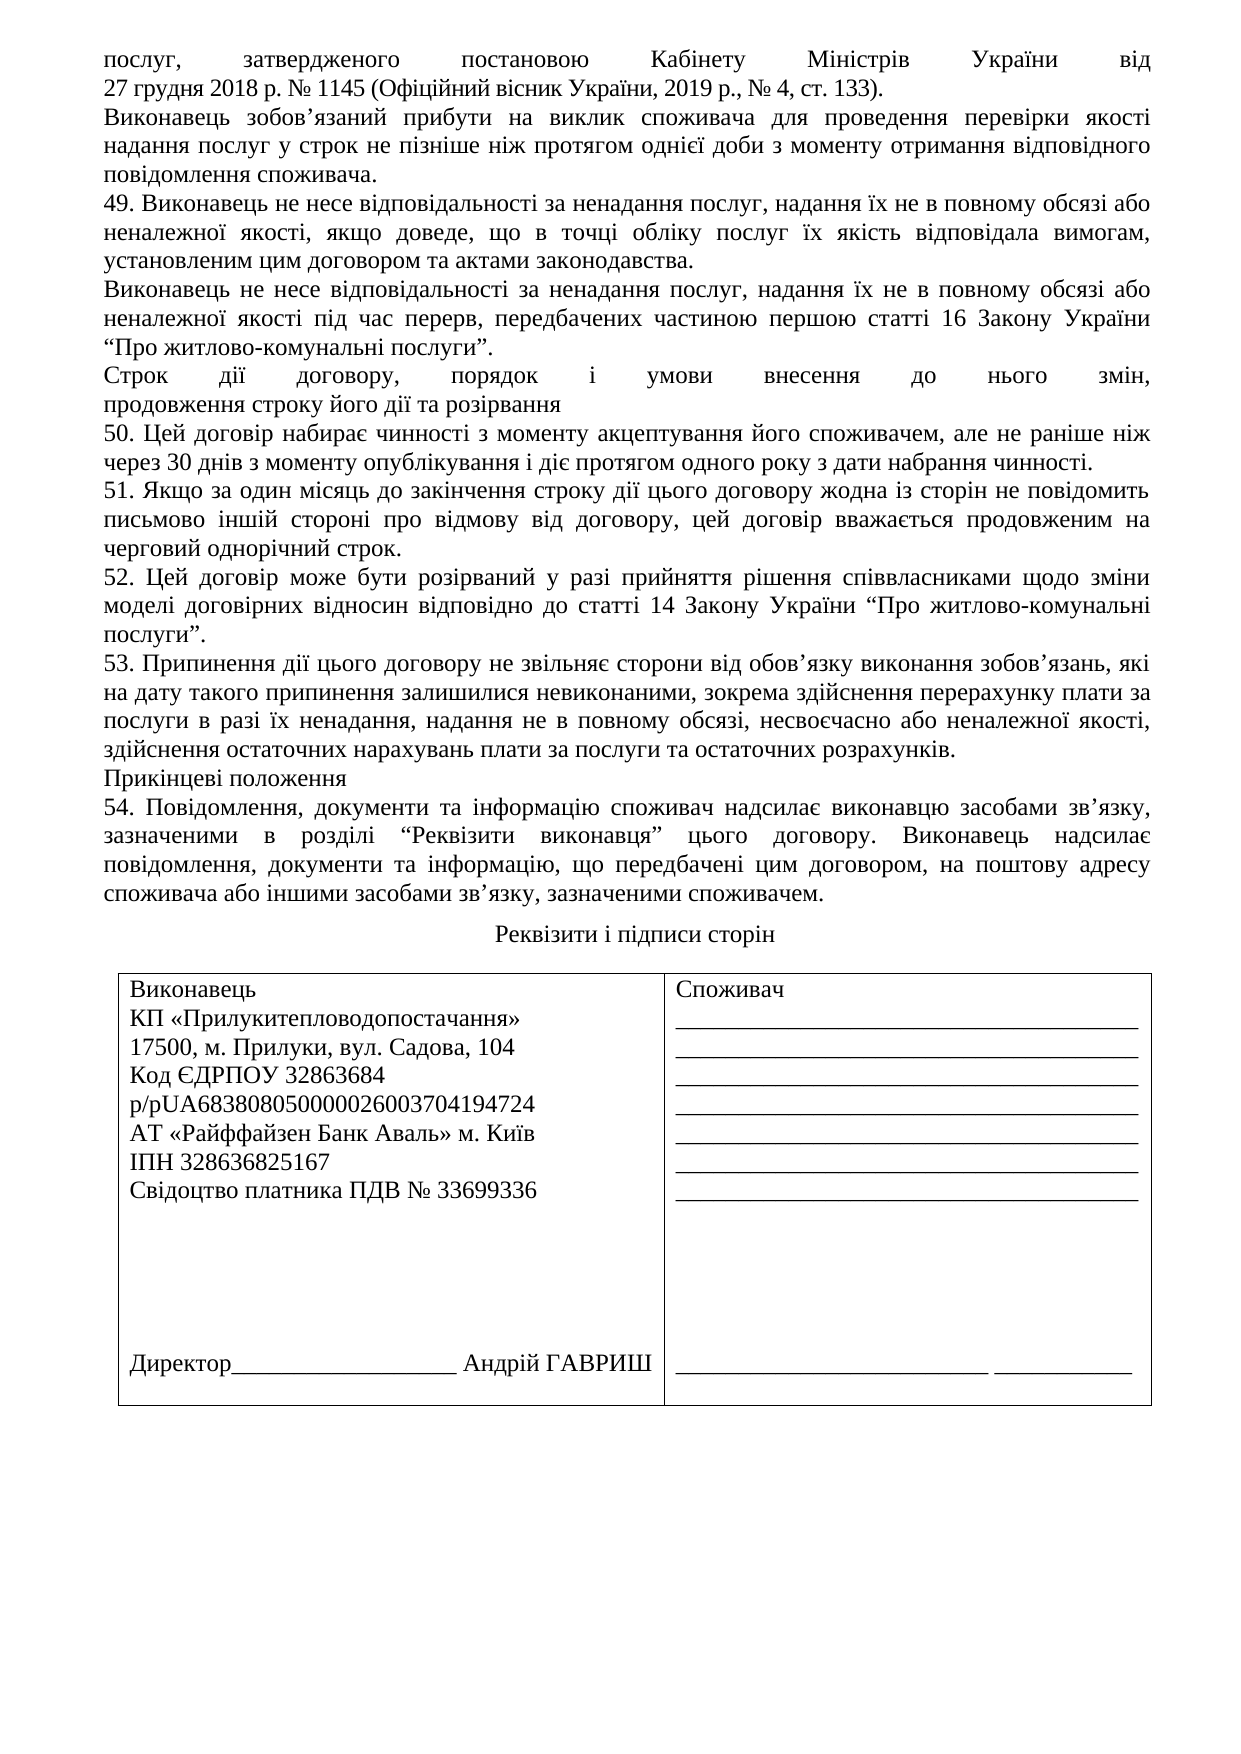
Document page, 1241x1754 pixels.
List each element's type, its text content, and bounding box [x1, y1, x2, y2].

text Реквізити і підписи сторін [118, 919, 1152, 948]
text 50. Цей договір набирає чинності з моменту акцептування його споживачем, але не раніше ніж через 30 днів з моменту опублікування і діє протягом одного року з дати набрання чинності. [103, 418, 1152, 476]
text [103, 44, 1152, 102]
text 53. Припинення дії цього договору не звільняє сторони від обов’язку виконання зобов’язань, які на дату такого припинення залишилися невиконаними, зокрема здійснення перерахунку плати за послуги в разі їх ненадання, надання не в повному обсязі, несвоєчасно або неналежної якості, здійснення остаточних нарахувань плати за послуги та остаточних розрахунків. [103, 648, 1152, 763]
text Виконавець не несе відповідальності за ненадання послуг, надання їх не в повному обсязі або неналежної якості під час перерв, передбачених частиною першою статті 16 Закону України “Про житлово-комунальні послуги”. [103, 274, 1152, 361]
text 51. Якщо за один місяць до закінчення строку дії цього договору жодна із сторін не повідомить письмово іншій стороні про відмову від договору, цей договір вважається продовженим на черговий однорічний строк. [103, 476, 1152, 562]
table_header Виконавець КП «Прилукитепловодопостачання» 17500, м. Прилуки, вул. Садова, 104 Код ЄДРПОУ 32863684 р/рUA683808050000026003704194724 АТ «Райффайзен Банк Аваль» м. Київ ІПН 328636825167 Свідоцтво платника ПДВ № 33699336 Директор__________________ Андрій ГАВРИШ [119, 974, 664, 1405]
text 52. Цей договір може бути розірваний у разі прийняття рішення співвласниками щодо зміни моделі договірних відносин відповідно до статті 14 Закону України “Про житлово-комунальні послуги”. [103, 562, 1152, 648]
text 49. Виконавець не несе відповідальності за ненадання послуг, надання їх не в повному обсязі або неналежної якості, якщо доведе, що в точці обліку послуг їх якість відповідала вимогам, установленим цим договором та актами законодавства. [103, 188, 1152, 274]
text Виконавець зобов’язаний прибути на виклик споживача для проведення перевірки якості надання послуг у строк не пізніше ніж протягом однієї доби з моменту отримання відповідного повідомлення споживача. [103, 102, 1152, 188]
text Строк дії договору, порядок і умови внесення до нього змін, продовження строку його дії та розірвання [103, 361, 1152, 418]
text Прикінцеві положення [103, 763, 1152, 792]
text 54. Повідомлення, документи та інформацію споживач надсилає виконавцю засобами зв’язку, зазначеними в розділі “Реквізити виконавця” цього договору. Виконавець надсилає повідомлення, документи та інформацію, що передбачені цим договором, на поштову адресу споживача або іншими засобами зв’язку, зазначеними споживачем. [103, 792, 1152, 907]
table_header Споживач _____________________________________ _____________________________________ _____________________________________ _____________________________________ _____________________________________ _____________________________________ _____________________________________ _________________________ ___________ [665, 974, 1151, 1405]
